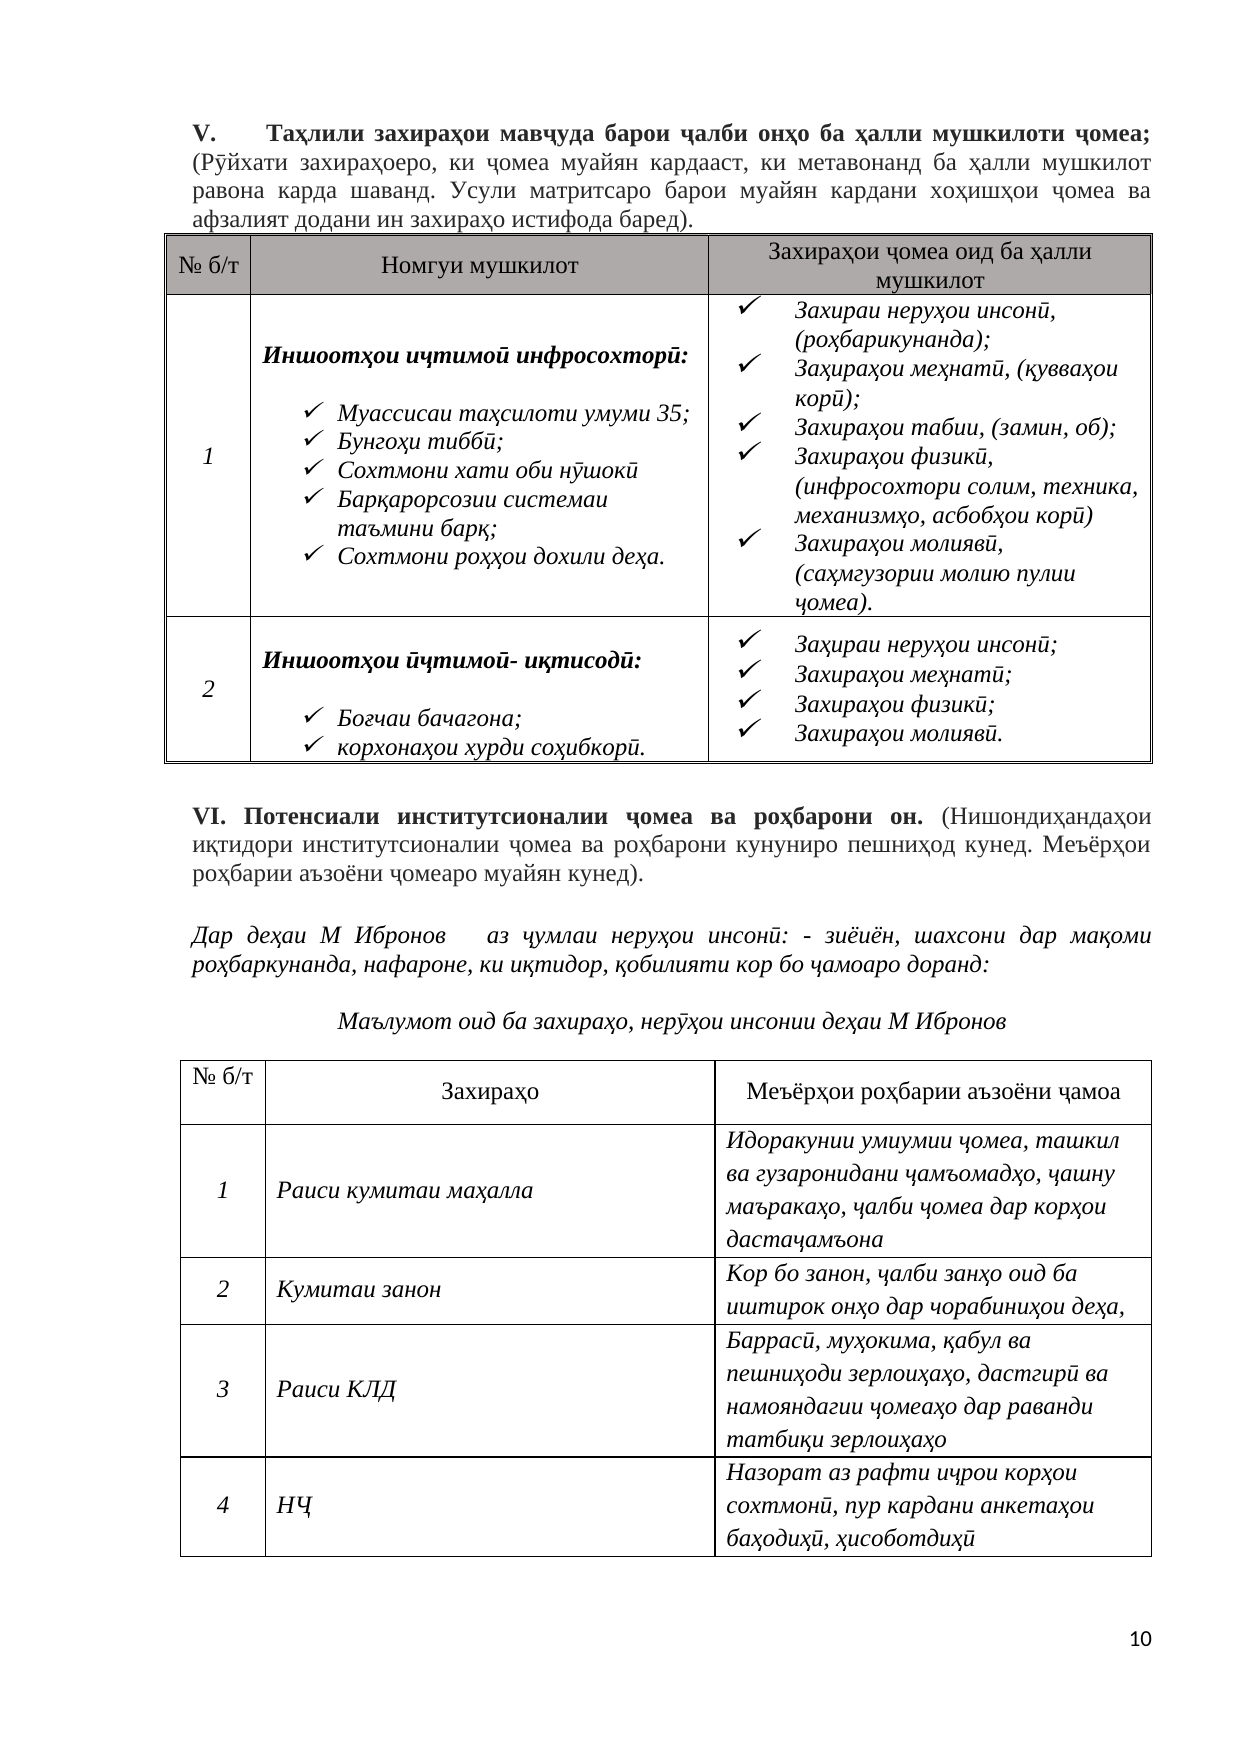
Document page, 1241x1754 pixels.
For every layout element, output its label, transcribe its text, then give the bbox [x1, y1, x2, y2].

table_cell 1 [181, 1125, 265, 1257]
table_cell 3 [181, 1325, 265, 1456]
table_cell Назорат аз рафти иҷрои корҳои сохтмонӣ, пур кардани анкетаҳои баҳодиҳӣ, ҳисоботдиҳӣ [716, 1458, 1151, 1556]
table_cell Кумитаи занон [266, 1258, 714, 1324]
table_header Номгуи мушкилот [251, 236, 708, 294]
table_cell 2 [181, 1258, 265, 1324]
table_cell Захираи неруҳои инсонӣ, (роҳбарикунанда); Заҳираҳои меҳнатӣ, (қувваҳои корӣ); Захираҳои табии, (замин, об); Захираҳои физикӣ, (инфросохтори солим, техника, механизмҳо, асбобҳои корӣ) Захираҳои молиявӣ, (саҳмгузории молию пулии ҷомеа). [709, 295, 1150, 616]
table_header Захираҳои ҷомеа оид ба ҳалли мушкилот [709, 236, 1150, 294]
table_cell Раиси КЛД [266, 1325, 714, 1456]
table_header Меъёрҳои роҳбарии аъзоёни ҷамоа [716, 1061, 1151, 1124]
subtitle Таҳлили захираҳои мавҷуда барои ҷалби онҳо ба ҳалли мушкилоти ҷомеа; (Рӯйхати захираҳоеро, ки ҷомеа муайян кардааст, ки метавонанд ба ҳалли мушкилот равона карда шаванд. Усули матритсаро барои муайян кардани хоҳишҳои ҷомеа ва афзалият додани ин захираҳо истифода баред). [192, 118, 1152, 233]
table_cell 2 [167, 617, 250, 761]
table_cell Иншоотҳои иҷтимоӣ инфросохторӣ: Муассисаи таҳсилоти умуми 35; Бунгоҳи тиббӣ; Сохтмони хати оби нӯшокӣ Барқарорсозии системаи таъмини барқ; Сохтмони роҳҳои дохили деҳа. [251, 295, 708, 616]
subtitle VI. Потенсиали институтсионалии ҷомеа ва роҳбарони он. (Нишондиҳандаҳои иқтидори институтсионалии ҷомеа ва роҳбарони кунуниро пешниҳод кунед. Меъёрҳои роҳбарии аъзоёни ҷомеаро муайян кунед). [192, 801, 1152, 887]
table_header № б/т [181, 1061, 265, 1124]
table_header № б/т [167, 236, 250, 294]
table_cell 4 [181, 1458, 265, 1556]
table_cell Кор бо занон, ҷалби занҳо оид ба иштирок онҳо дар чорабиниҳои деҳа, [716, 1258, 1151, 1324]
table_cell Заҳираи неруҳои инсонӣ; Захираҳои меҳнатӣ; Захираҳои физикӣ; Захираҳои молиявӣ. [709, 617, 1150, 761]
table_cell 1 [167, 295, 250, 616]
table_cell Иншоотҳои ӣҷтимоӣ- иқтисодӣ: Боғчаи бачагона; корхонаҳои хурди соҳибкорӣ. [251, 617, 708, 761]
table_header Захираҳо [266, 1061, 714, 1124]
table_cell Баррасӣ, муҳокима, қабул ва пешниҳоди зерлоиҳаҳо, дастгирӣ ва намояндагии ҷомеаҳо дар раванди татбиқи зерлоиҳаҳо [716, 1325, 1151, 1456]
text Дар деҳаи М Ибронов аз ҷумлаи неруҳои инсонӣ: - зиёиён, шахсони дар мақоми роҳбаркунанда, нафароне, ки иқтидор, қобилияти кор бо ҷамоаро доранд: [192, 920, 1152, 977]
table_cell Идоракунии умиумии ҷомеа, ташкил ва гузаронидани ҷамъомадҳо, ҷашну маъракаҳо, ҷалби ҷомеа дар корҳои дастаҷамъона [716, 1125, 1151, 1257]
text Маълумот оид ба захираҳо, нерӯҳои инсонии деҳаи М Ибронов [192, 1006, 1152, 1035]
table_cell НҶ [266, 1458, 714, 1556]
table_cell Раиси кумитаи маҳалла [266, 1125, 714, 1257]
